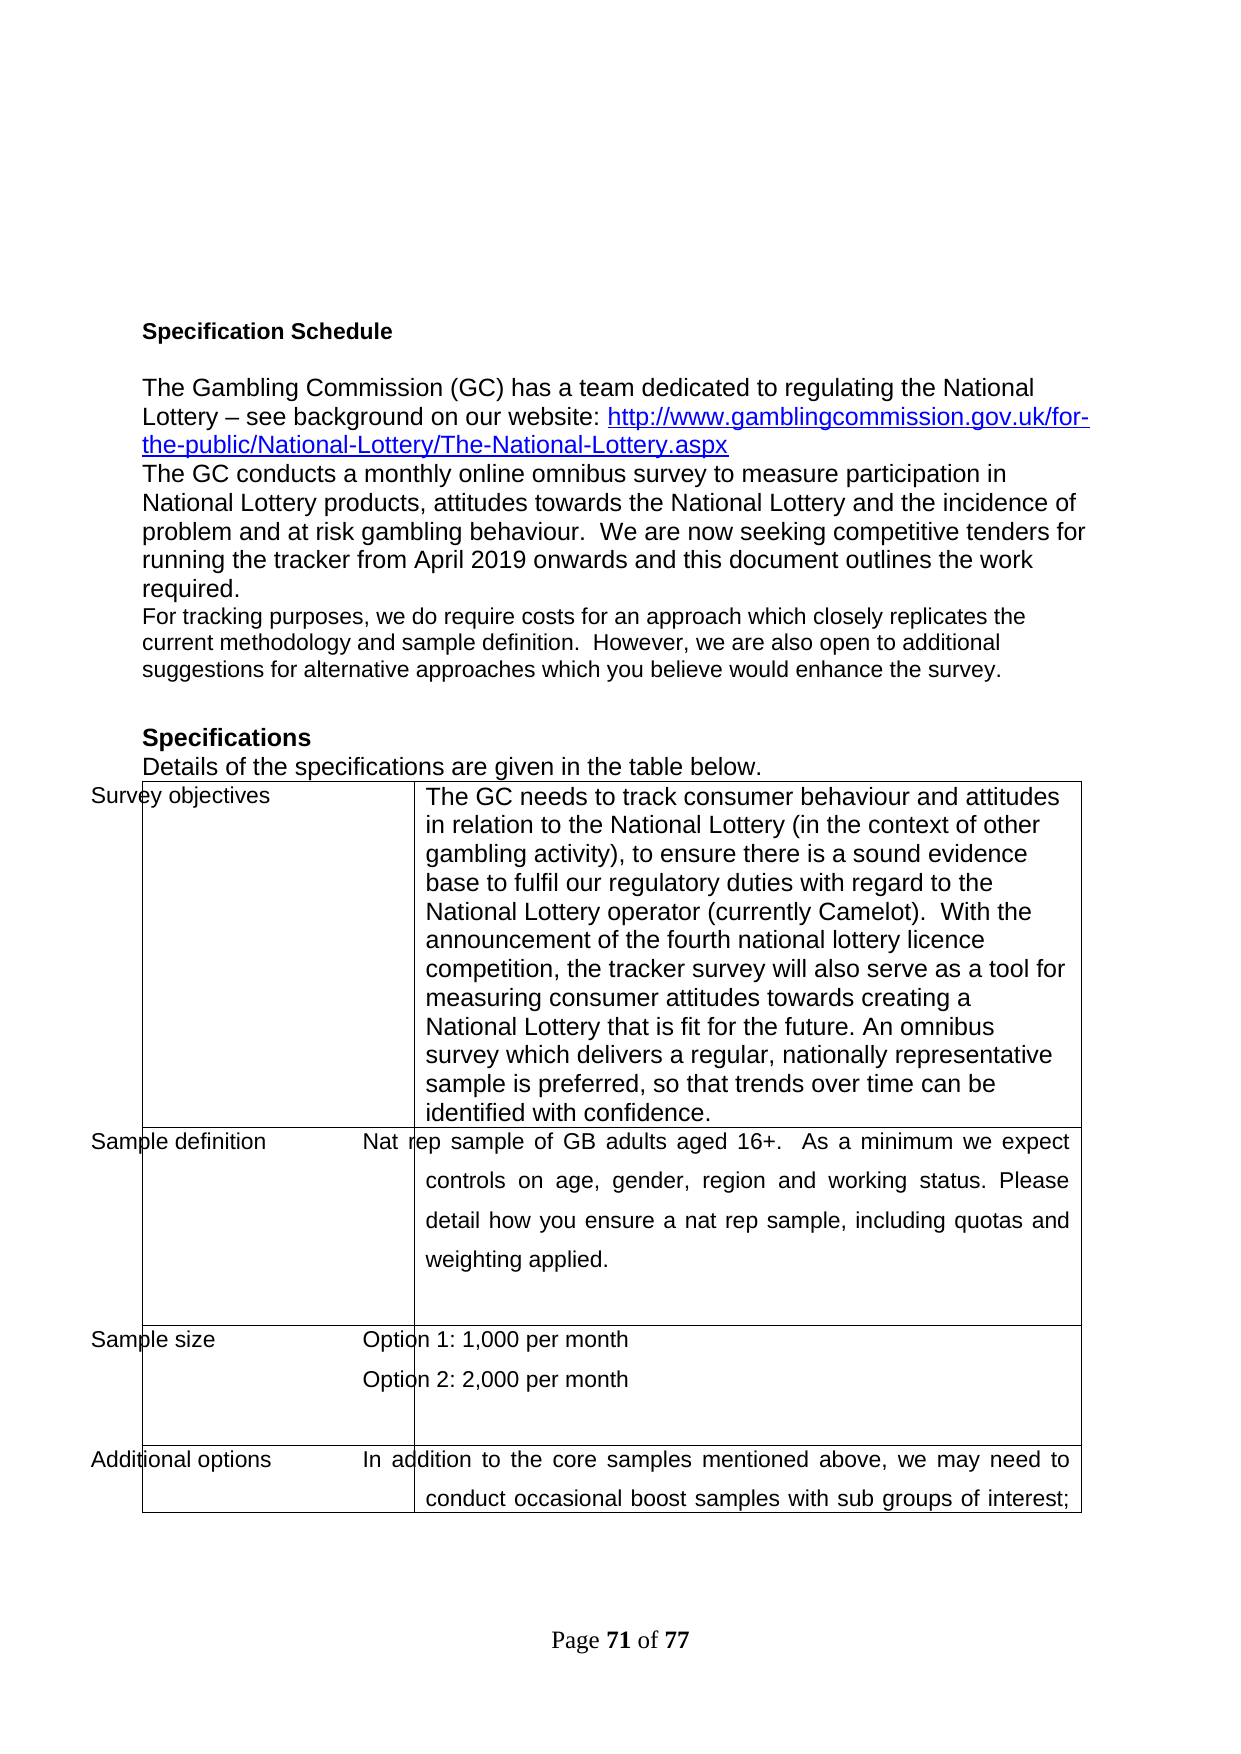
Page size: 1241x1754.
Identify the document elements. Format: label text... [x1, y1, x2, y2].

text Details of the specifications are given in the table below. [142, 752, 1098, 781]
table_header Survey objectives [143, 782, 414, 1127]
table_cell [415, 1446, 1081, 1512]
table_cell Nat rep sample of GB adults aged 16+. As a minimum we expect controls on age, gender, region and working status. Please detail how you ensure a nat rep sample, including quotas and weighting applied. [415, 1128, 1081, 1325]
text Specifications [142, 723, 1098, 752]
text For tracking purposes, we do require costs for an approach which closely replicates the current methodology and sample definition. However, we are also open to additional suggestions for alternative approaches which you believe would enhance the survey. [142, 603, 1098, 682]
table_cell Additional options [143, 1446, 414, 1512]
text Specification Schedule [142, 318, 1098, 344]
table_cell Sample size [143, 1326, 414, 1445]
text The Gambling Commission (GC) has a team dedicated to regulating the National Lottery – see background on our website: http://www.gamblingcommission.gov.uk/for-the-public/National-Lottery/The-National-Lottery.aspx [142, 373, 1098, 459]
table_cell Sample definition [143, 1128, 414, 1325]
table_cell Option 1: 1,000 per month Option 2: 2,000 per month [415, 1326, 1081, 1445]
table_header The GC needs to track consumer behaviour and attitudes in relation to the National Lottery (in the context of other gambling activity), to ensure there is a sound evidence base to fulfil our regulatory duties with regard to the National Lottery operator (currently Camelot). With the announcement of the fourth national lottery licence competition, the tracker survey will also serve as a tool for measuring consumer attitudes towards creating a National Lottery that is fit for the future. An omnibus survey which delivers a regular, nationally representative sample is preferred, so that trends over time can be identified with confidence. [415, 782, 1081, 1127]
text The GC conducts a monthly online omnibus survey to measure participation in National Lottery products, attitudes towards the National Lottery and the incidence of problem and at risk gambling behaviour. We are now seeking competitive tenders for running the tracker from April 2019 onwards and this document outlines the work required. [142, 459, 1098, 603]
